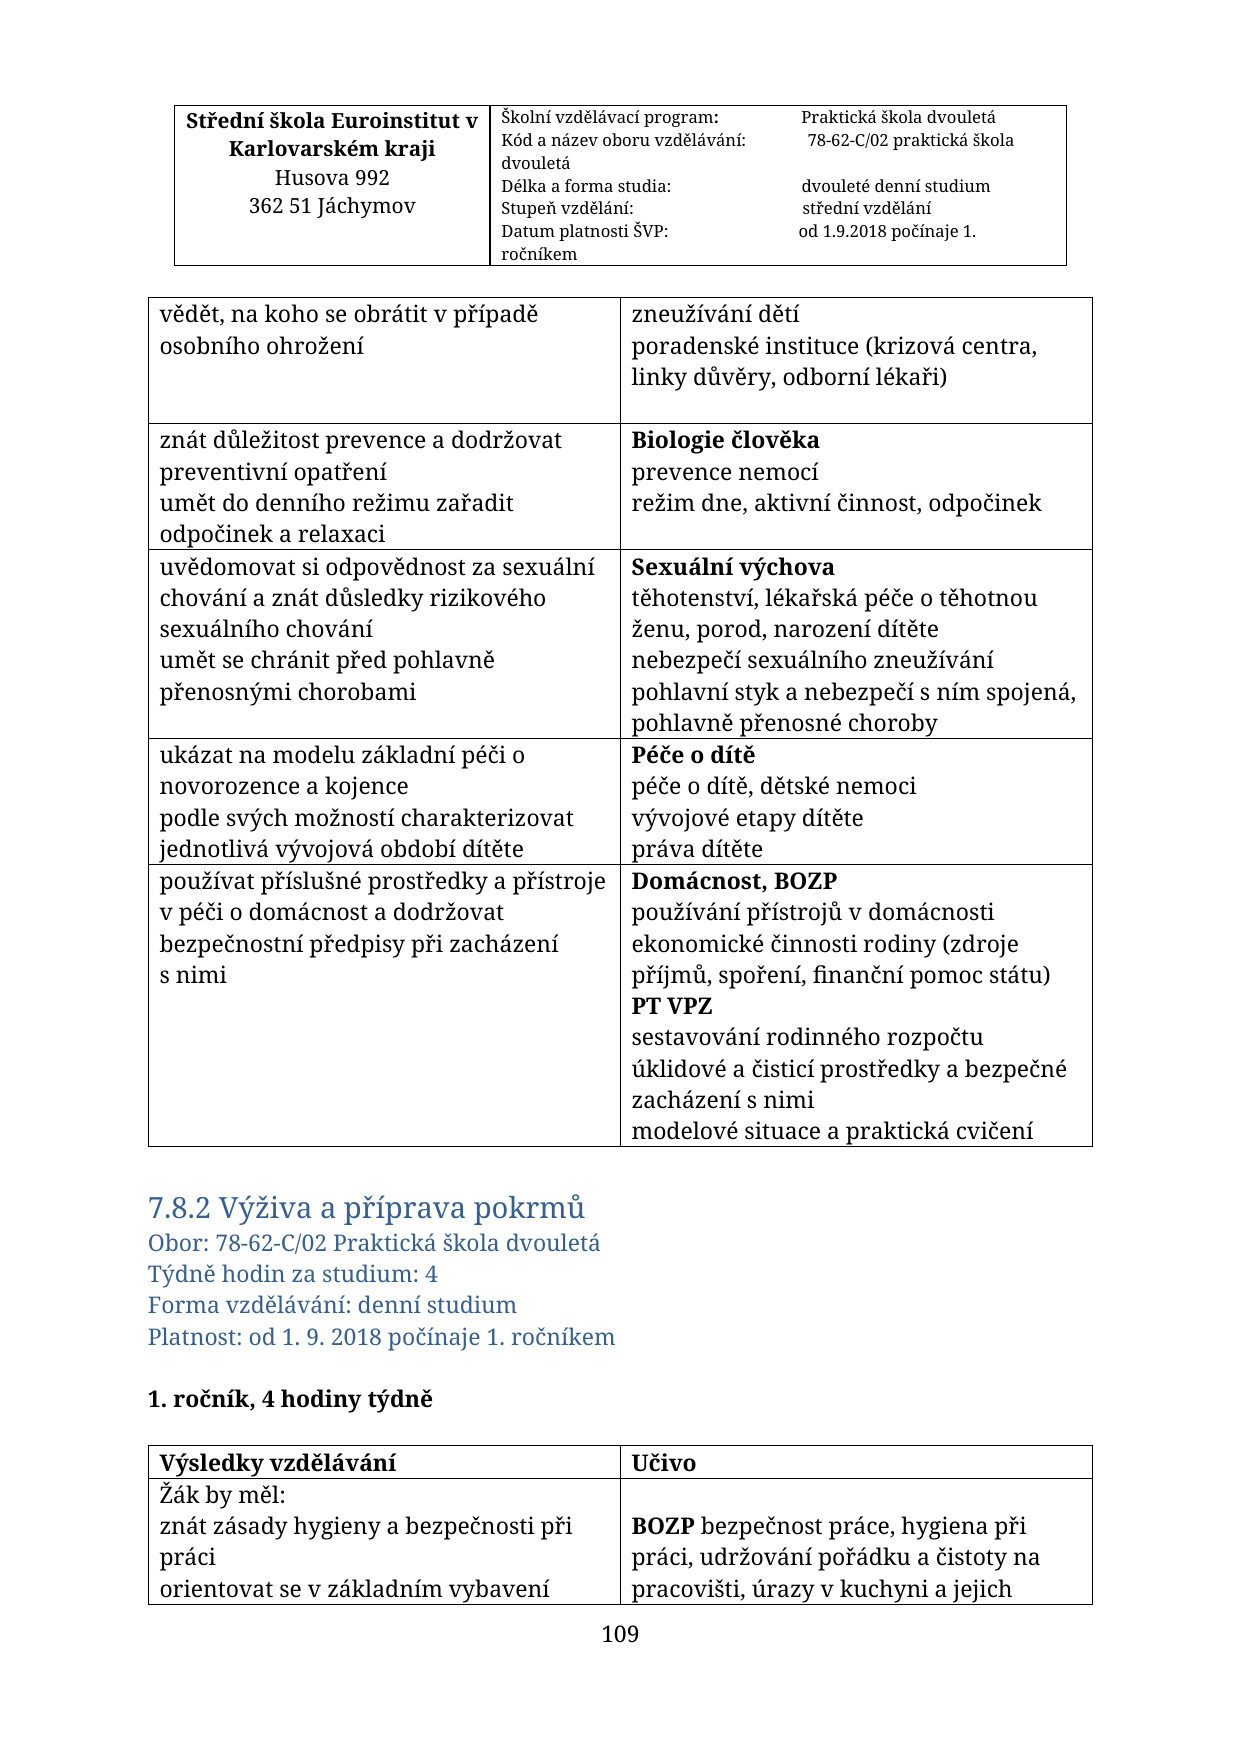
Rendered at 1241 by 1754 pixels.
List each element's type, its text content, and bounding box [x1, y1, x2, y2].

text Forma vzdělávání: denní studium [148, 1289, 1093, 1320]
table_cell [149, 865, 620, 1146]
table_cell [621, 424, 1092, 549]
text Platnost: od 1. 9. 2018 počínaje 1. ročníkem [148, 1320, 1093, 1352]
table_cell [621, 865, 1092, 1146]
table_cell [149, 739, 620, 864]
text 1. ročník, 4 hodiny týdně [148, 1383, 1093, 1414]
text Týdně hodin za studium: 4 [148, 1258, 1093, 1289]
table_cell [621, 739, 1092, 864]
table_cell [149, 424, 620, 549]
text Obor: 78-62-C/02 Praktická škola dvouletá [148, 1227, 1093, 1258]
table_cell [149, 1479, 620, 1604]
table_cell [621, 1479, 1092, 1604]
subtitle 7.8.2 Výživa a příprava pokrmů [148, 1187, 1093, 1227]
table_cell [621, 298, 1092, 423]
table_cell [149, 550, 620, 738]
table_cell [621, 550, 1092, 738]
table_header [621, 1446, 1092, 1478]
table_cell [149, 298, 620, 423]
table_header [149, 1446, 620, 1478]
